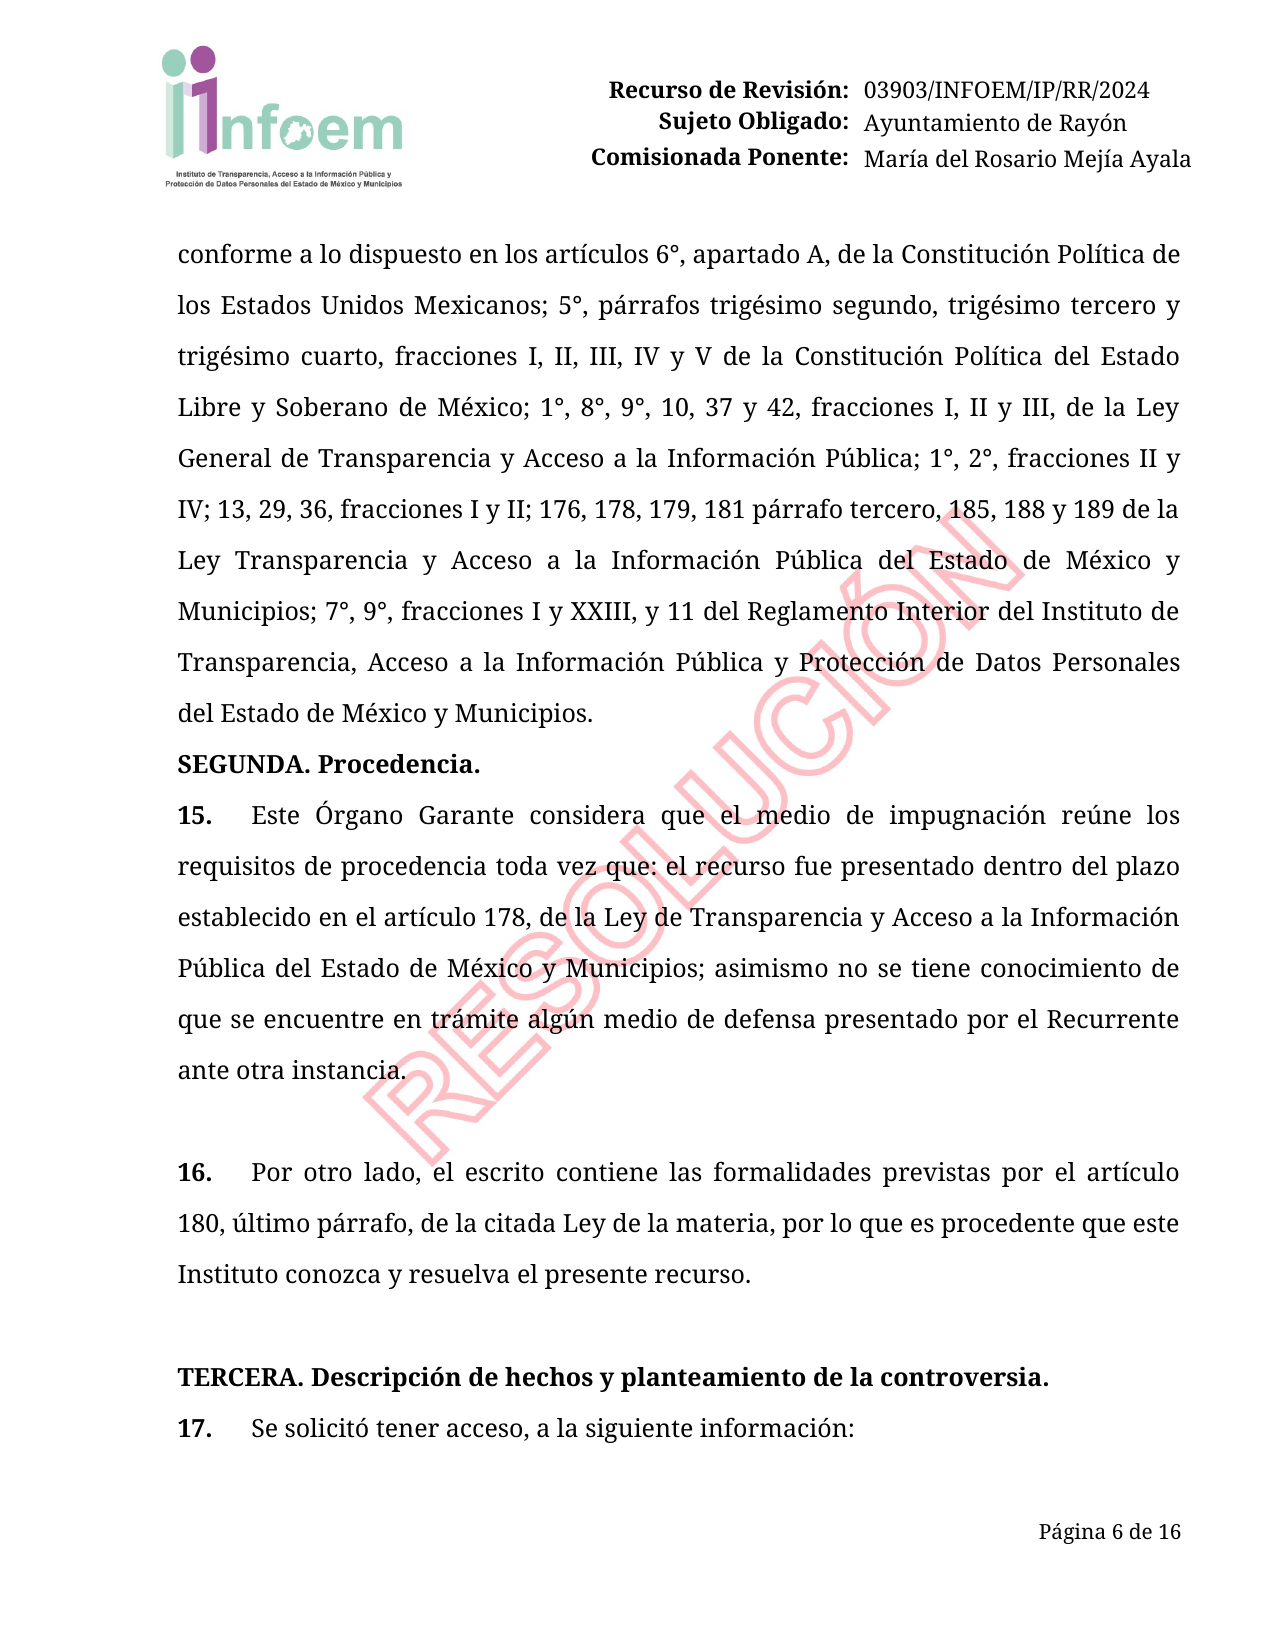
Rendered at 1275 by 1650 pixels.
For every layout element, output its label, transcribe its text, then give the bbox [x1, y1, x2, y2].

list Por otro lado, el escrito contiene las formalidades previstas por el artículo 180, último párrafo, de la citada Ley de la materia, por lo que es procedente que este Instituto conozca y resuelva el presente recurso. [177, 1155, 1181, 1291]
picture [42, 0, 1275, 1640]
subtitle SEGUNDA. Procedencia. [177, 747, 1181, 781]
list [177, 236, 1181, 730]
list Se solicitó tener acceso, a la siguiente información: [177, 1410, 1181, 1444]
subtitle TERCERA. Descripción de hechos y planteamiento de la controversia. [177, 1359, 1181, 1393]
list Este Órgano Garante considera que el medio de impugnación reúne los requisitos de procedencia toda vez que: el recurso fue presentado dentro del plazo establecido en el artículo 178, de la Ley de Transparencia y Acceso a la Información Pública del Estado de México y Municipios; asimismo no se tiene conocimiento de que se encuentre en trámite algún medio de defensa presentado por el Recurrente ante otra instancia. [177, 798, 1181, 1087]
